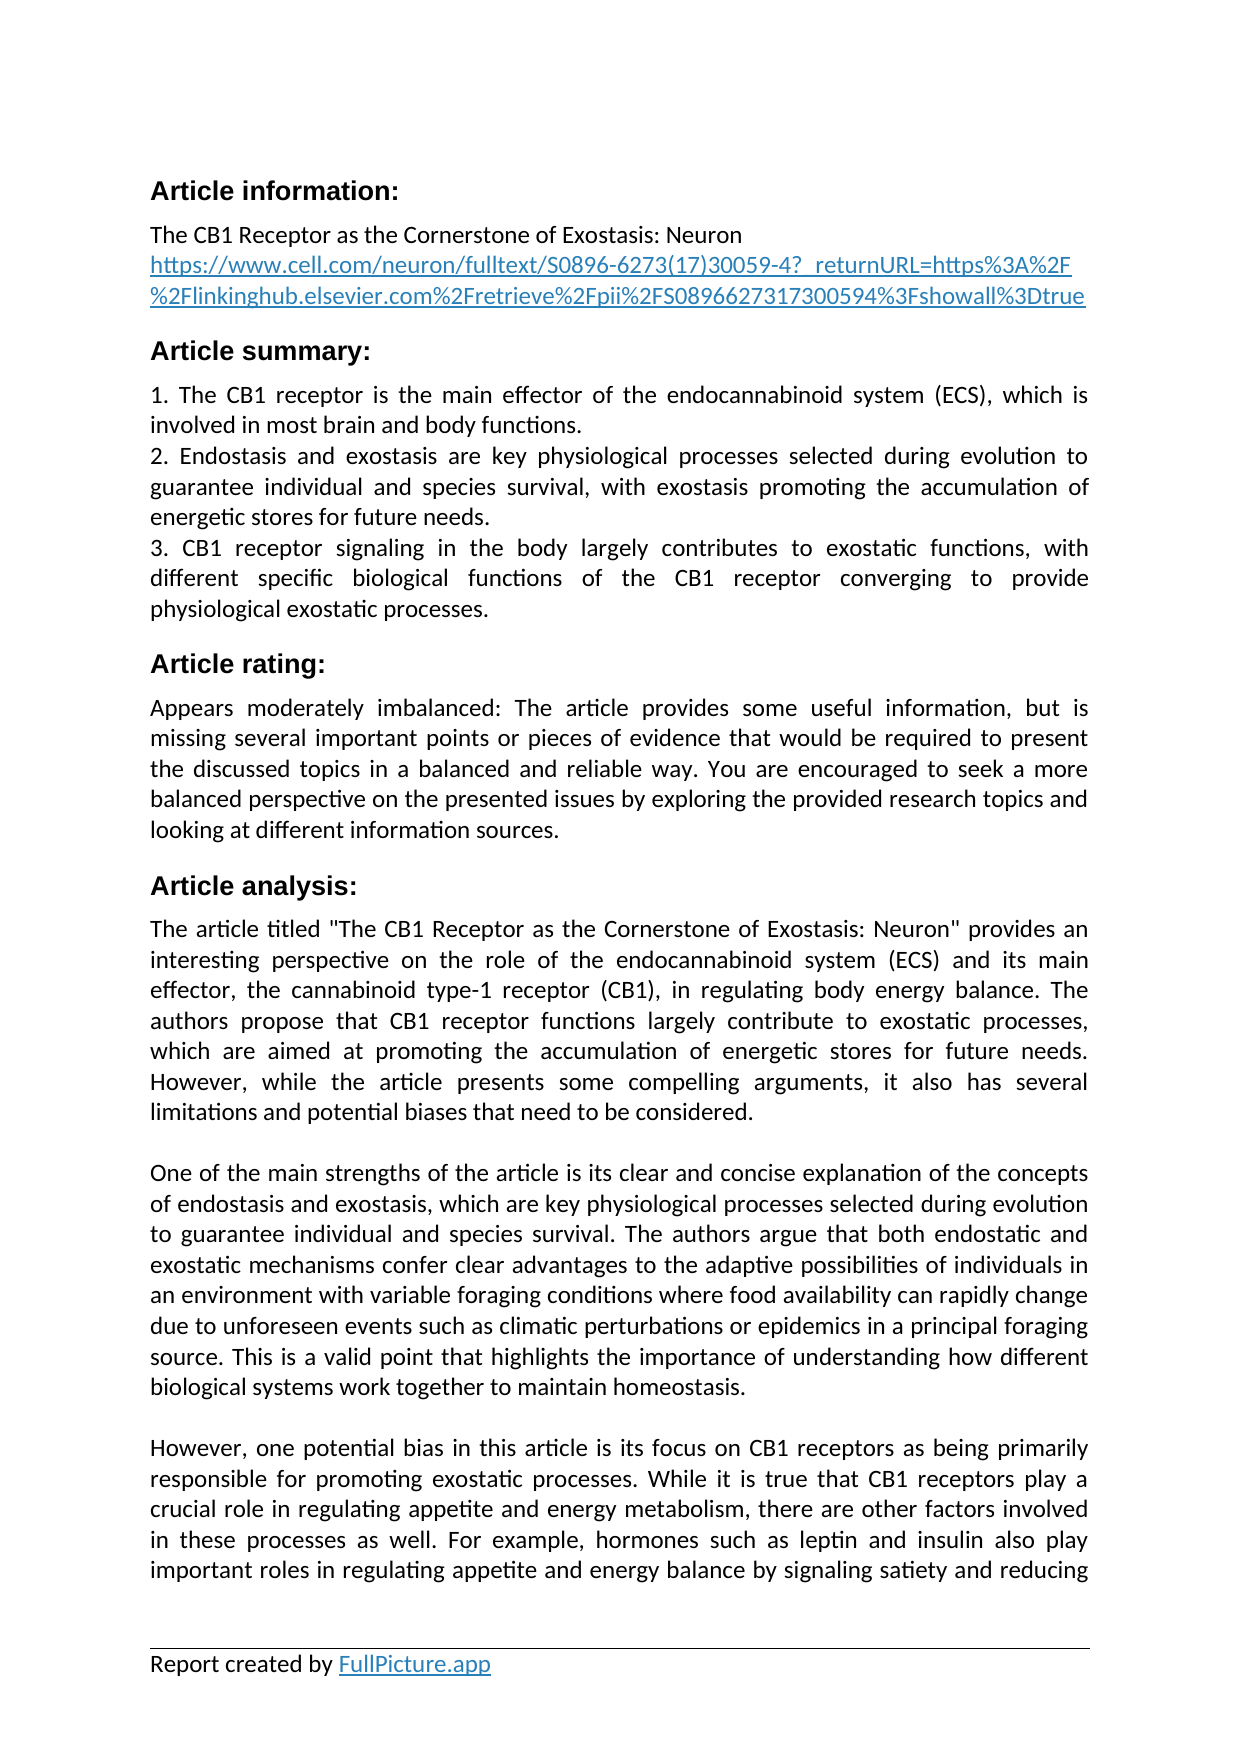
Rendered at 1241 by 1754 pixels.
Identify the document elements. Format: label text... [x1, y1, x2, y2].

text 3. CB1 receptor signaling in the body largely contributes to exostatic functions, with different specific biological functions of the CB1 receptor converging to provide physiological exostatic processes. [150, 532, 1090, 623]
subtitle Article information: [150, 175, 1090, 206]
text The CB1 Receptor as the Cornerstone of Exostasis: Neuronhttps://www.cell.com/neuron/fulltext/S0896-6273(17)30059-4?_returnURL=https%3A%2F%2Flinkinghub.elsevier.com%2Fretrieve%2Fpii%2FS0896627317300594%3Fshowall%3Dtrue [150, 219, 1090, 310]
text One of the main strengths of the article is its clear and concise explanation of the concepts of endostasis and exostasis, which are key physiological processes selected during evolution to guarantee individual and species survival. The authors argue that both endostatic and exostatic mechanisms confer clear advantages to the adaptive possibilities of individuals in an environment with variable foraging conditions where food availability can rapidly change due to unforeseen events such as climatic perturbations or epidemics in a principal foraging source. This is a valid point that highlights the importance of understanding how different biological systems work together to maintain homeostasis. [150, 1157, 1090, 1402]
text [150, 1432, 1090, 1585]
text 2. Endostasis and exostasis are key physiological processes selected during evolution to guarantee individual and species survival, with exostasis promoting the accumulation of energetic stores for future needs. [150, 440, 1090, 532]
subtitle Article analysis: [150, 869, 1090, 901]
text 1. The CB1 receptor is the main effector of the endocannabinoid system (ECS), which is involved in most brain and body functions. [150, 379, 1090, 440]
subtitle Article rating: [150, 648, 1090, 679]
subtitle Article summary: [150, 335, 1090, 367]
text Appears moderately imbalanced: The article provides some useful information, but is missing several important points or pieces of evidence that would be required to present the discussed topics in a balanced and reliable way. You are encouraged to seek a more balanced perspective on the presented issues by exploring the provided research topics and looking at different information sources. [150, 692, 1090, 844]
text The article titled "The CB1 Receptor as the Cornerstone of Exostasis: Neuron" provides an interesting perspective on the role of the endocannabinoid system (ECS) and its main effector, the cannabinoid type-1 receptor (CB1), in regulating body energy balance. The authors propose that CB1 receptor functions largely contribute to exostatic processes, which are aimed at promoting the accumulation of energetic stores for future needs. However, while the article presents some compelling arguments, it also has several limitations and potential biases that need to be considered. [150, 913, 1090, 1127]
